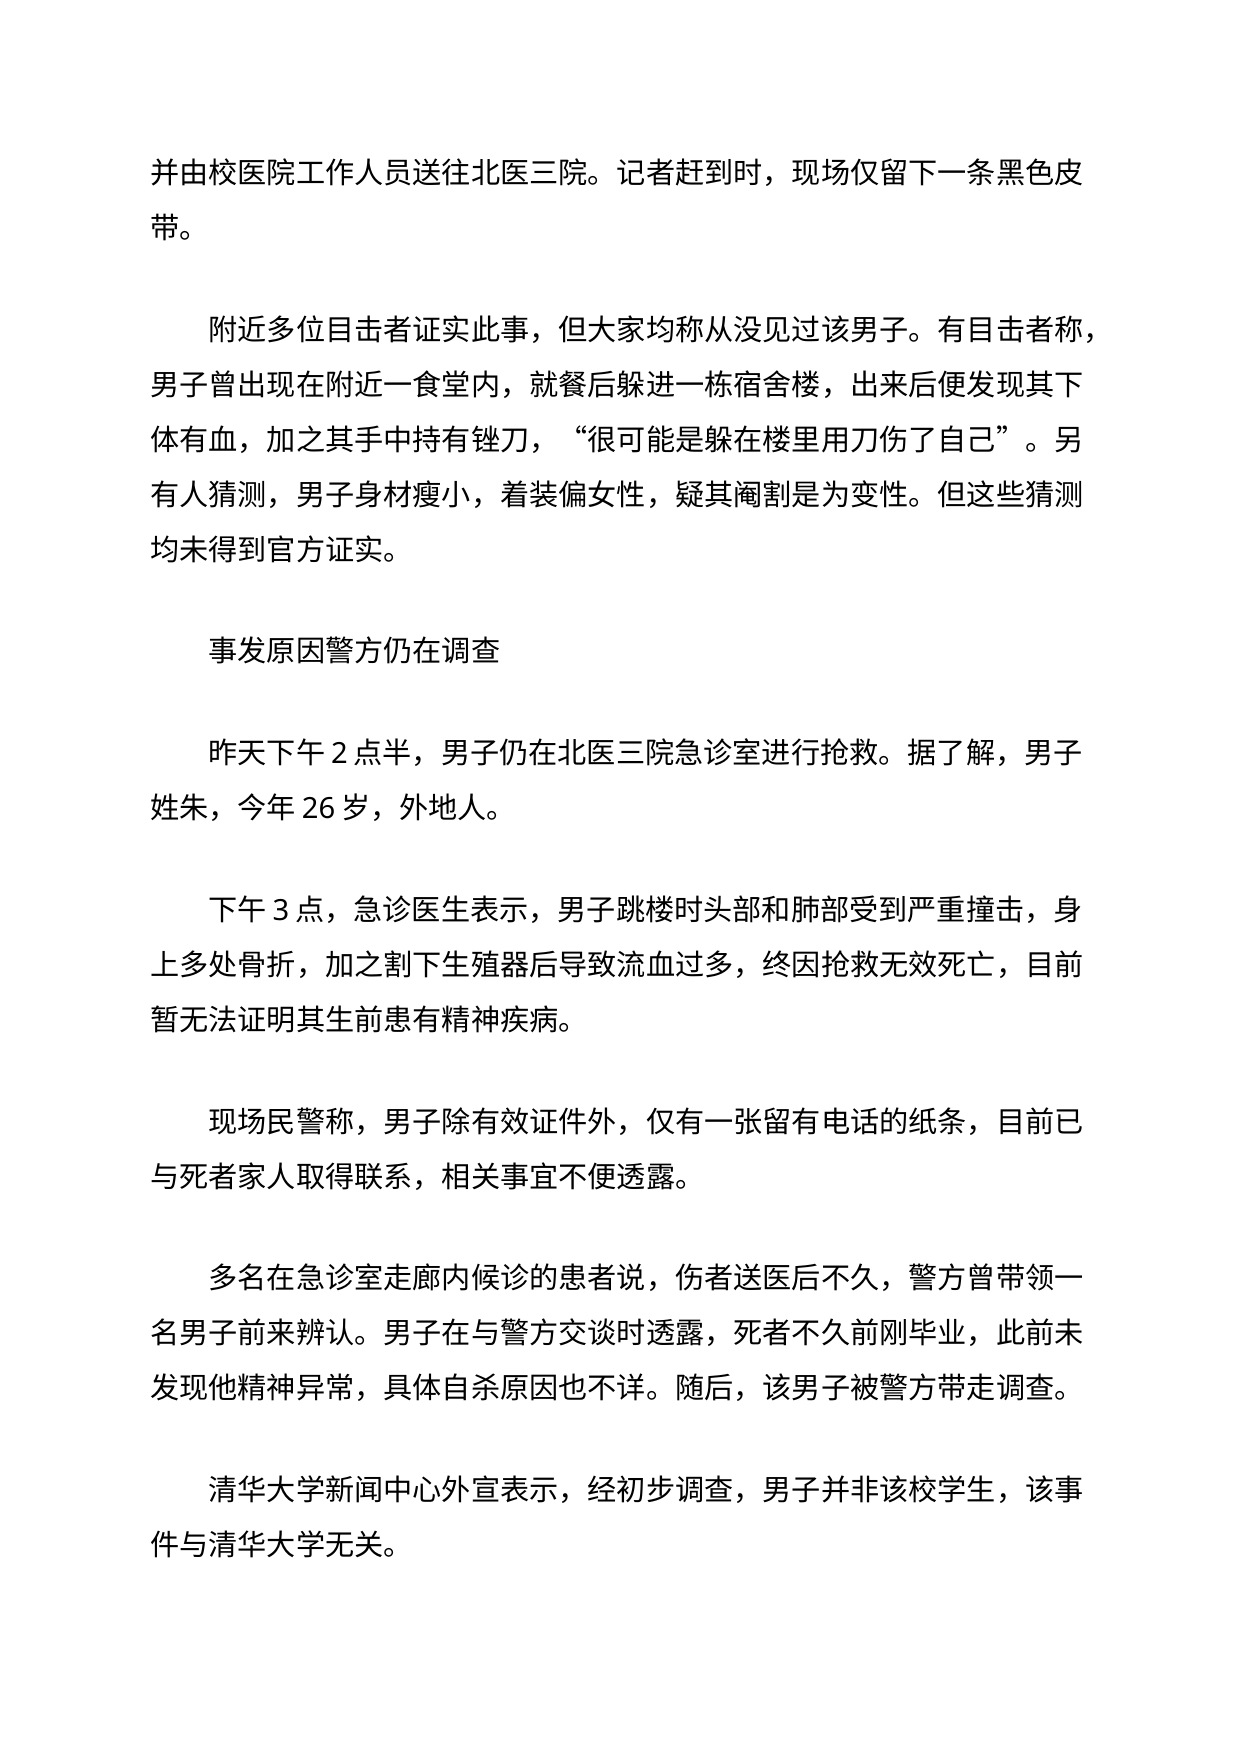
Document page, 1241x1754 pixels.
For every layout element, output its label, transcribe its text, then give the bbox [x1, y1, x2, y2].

text 现场民警称，男子除有效证件外，仅有一张留有电话的纸条，目前已与死者家人取得联系，相关事宜不便透露。 [150, 1098, 1090, 1196]
text 昨天下午2点半，男子仍在北医三院急诊室进行抢救。据了解，男子姓朱，今年26岁，外地人。 [150, 730, 1090, 827]
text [150, 150, 1090, 247]
text 事发原因警方仍在调查 [150, 628, 1090, 670]
text 多名在急诊室走廊内候诊的患者说，伤者送医后不久，警方曾带领一名男子前来辨认。男子在与警方交谈时透露，死者不久前刚毕业，此前未发现他精神异常，具体自杀原因也不详。随后，该男子被警方带走调查。 [150, 1255, 1090, 1407]
text 清华大学新闻中心外宣表示，经初步调查，男子并非该校学生，该事件与清华大学无关。 [150, 1467, 1090, 1564]
text 附近多位目击者证实此事，但大家均称从没见过该男子。有目击者称，男子曾出现在附近一食堂内，就餐后躲进一栋宿舍楼，出来后便发现其下体有血，加之其手中持有锉刀，“很可能是躲在楼里用刀伤了自己”。另有人猜测，男子身材瘦小，着装偏女性，疑其阉割是为变性。但这些猜测均未得到官方证实。 [150, 307, 1090, 568]
text 下午3点，急诊医生表示，男子跳楼时头部和肺部受到严重撞击，身上多处骨折，加之割下生殖器后导致流血过多，终因抢救无效死亡，目前暂无法证明其生前患有精神疾病。 [150, 887, 1090, 1039]
